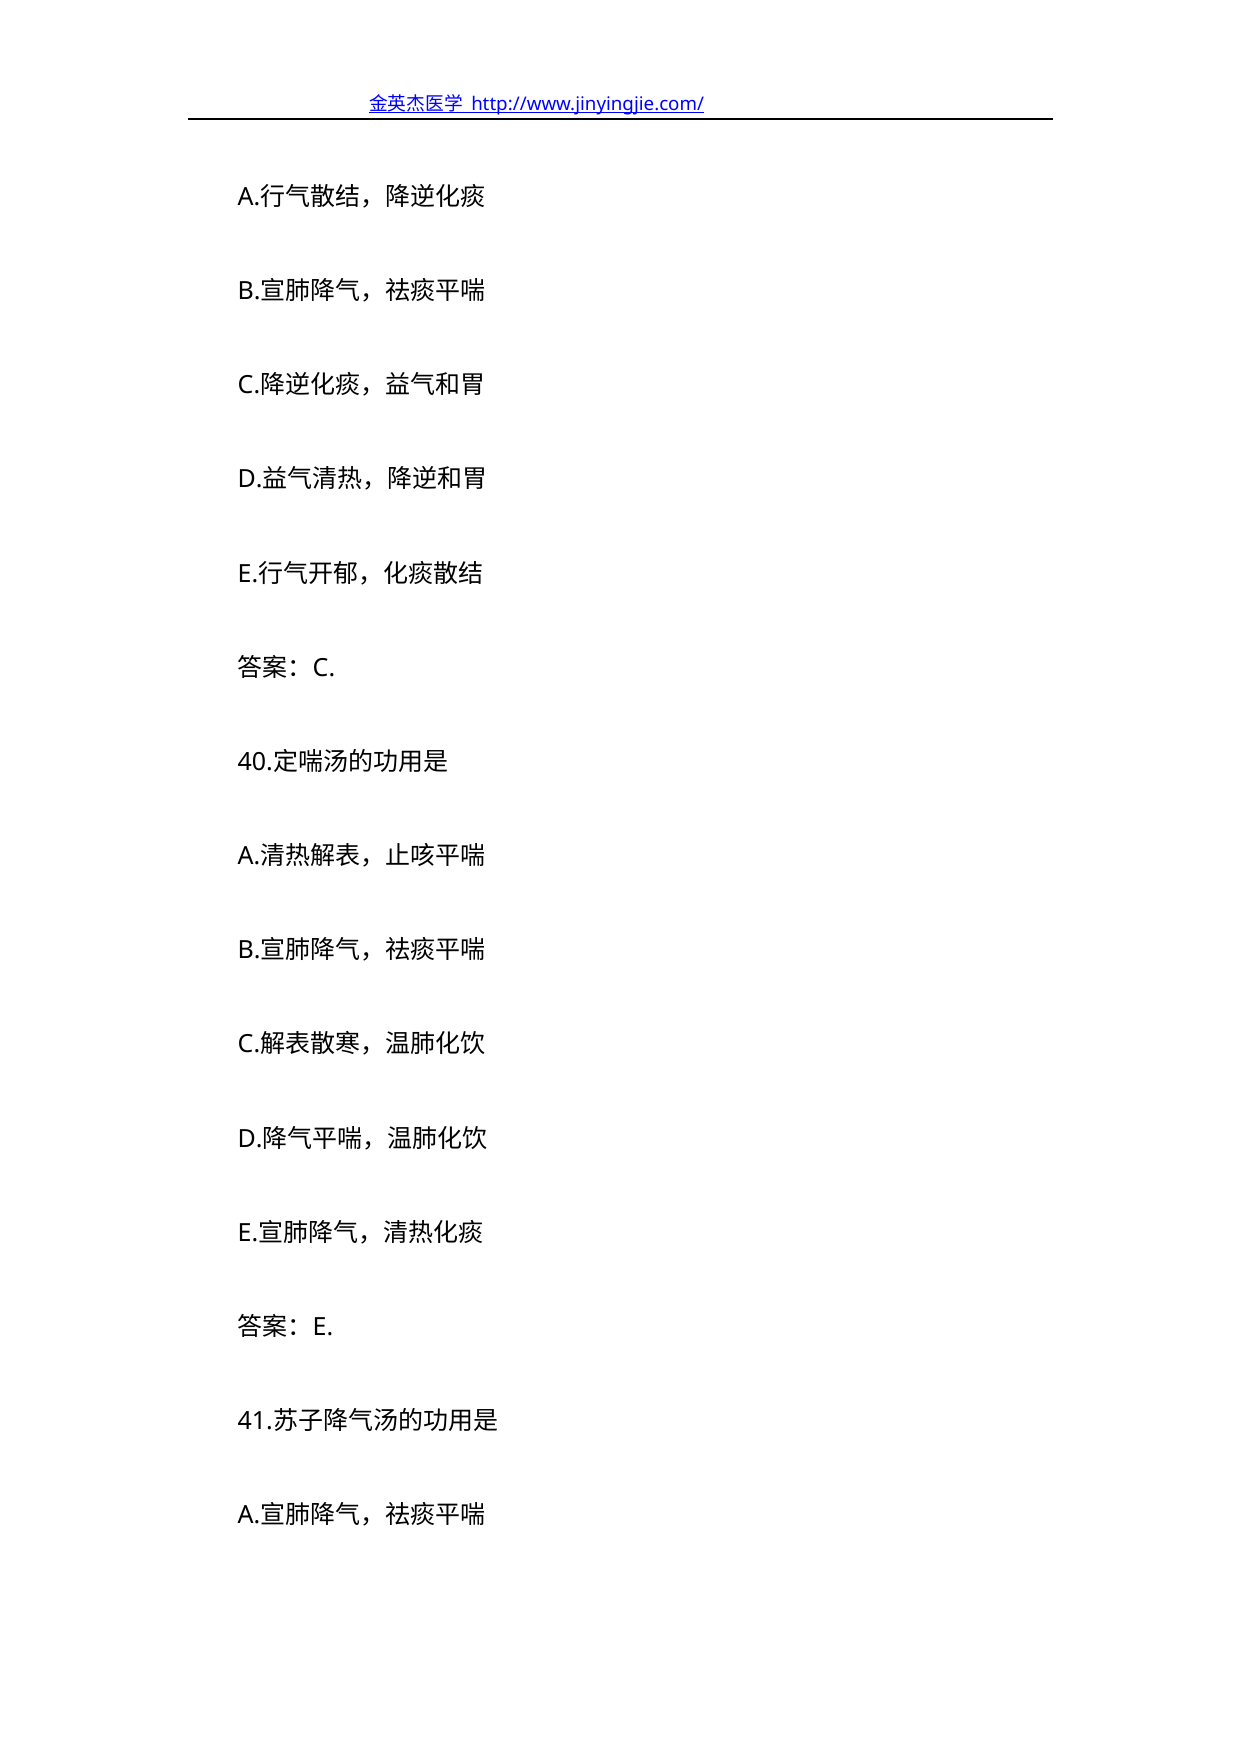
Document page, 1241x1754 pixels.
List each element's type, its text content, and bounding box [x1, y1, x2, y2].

text 41.苏子降气汤的功用是 [187, 1386, 1053, 1451]
text A.行气散结，降逆化痰 [187, 162, 1053, 227]
text D.益气清热，降逆和胃 [187, 444, 1053, 509]
text 答案：C. [187, 633, 1053, 698]
text 答案：E. [187, 1292, 1053, 1357]
text E.行气开郁，化痰散结 [187, 539, 1053, 604]
text D.降气平喘，温肺化饮 [187, 1104, 1053, 1169]
text E.宣肺降气，清热化痰 [187, 1198, 1053, 1263]
text A.宣肺降气，祛痰平喘 [187, 1480, 1053, 1545]
text C.降逆化痰，益气和胃 [187, 350, 1053, 415]
text C.解表散寒，温肺化饮 [187, 1009, 1053, 1074]
text B.宣肺降气，祛痰平喘 [187, 256, 1053, 321]
text B.宣肺降气，祛痰平喘 [187, 915, 1053, 980]
text A.清热解表，止咳平喘 [187, 821, 1053, 886]
text 40.定喘汤的功用是 [187, 727, 1053, 792]
